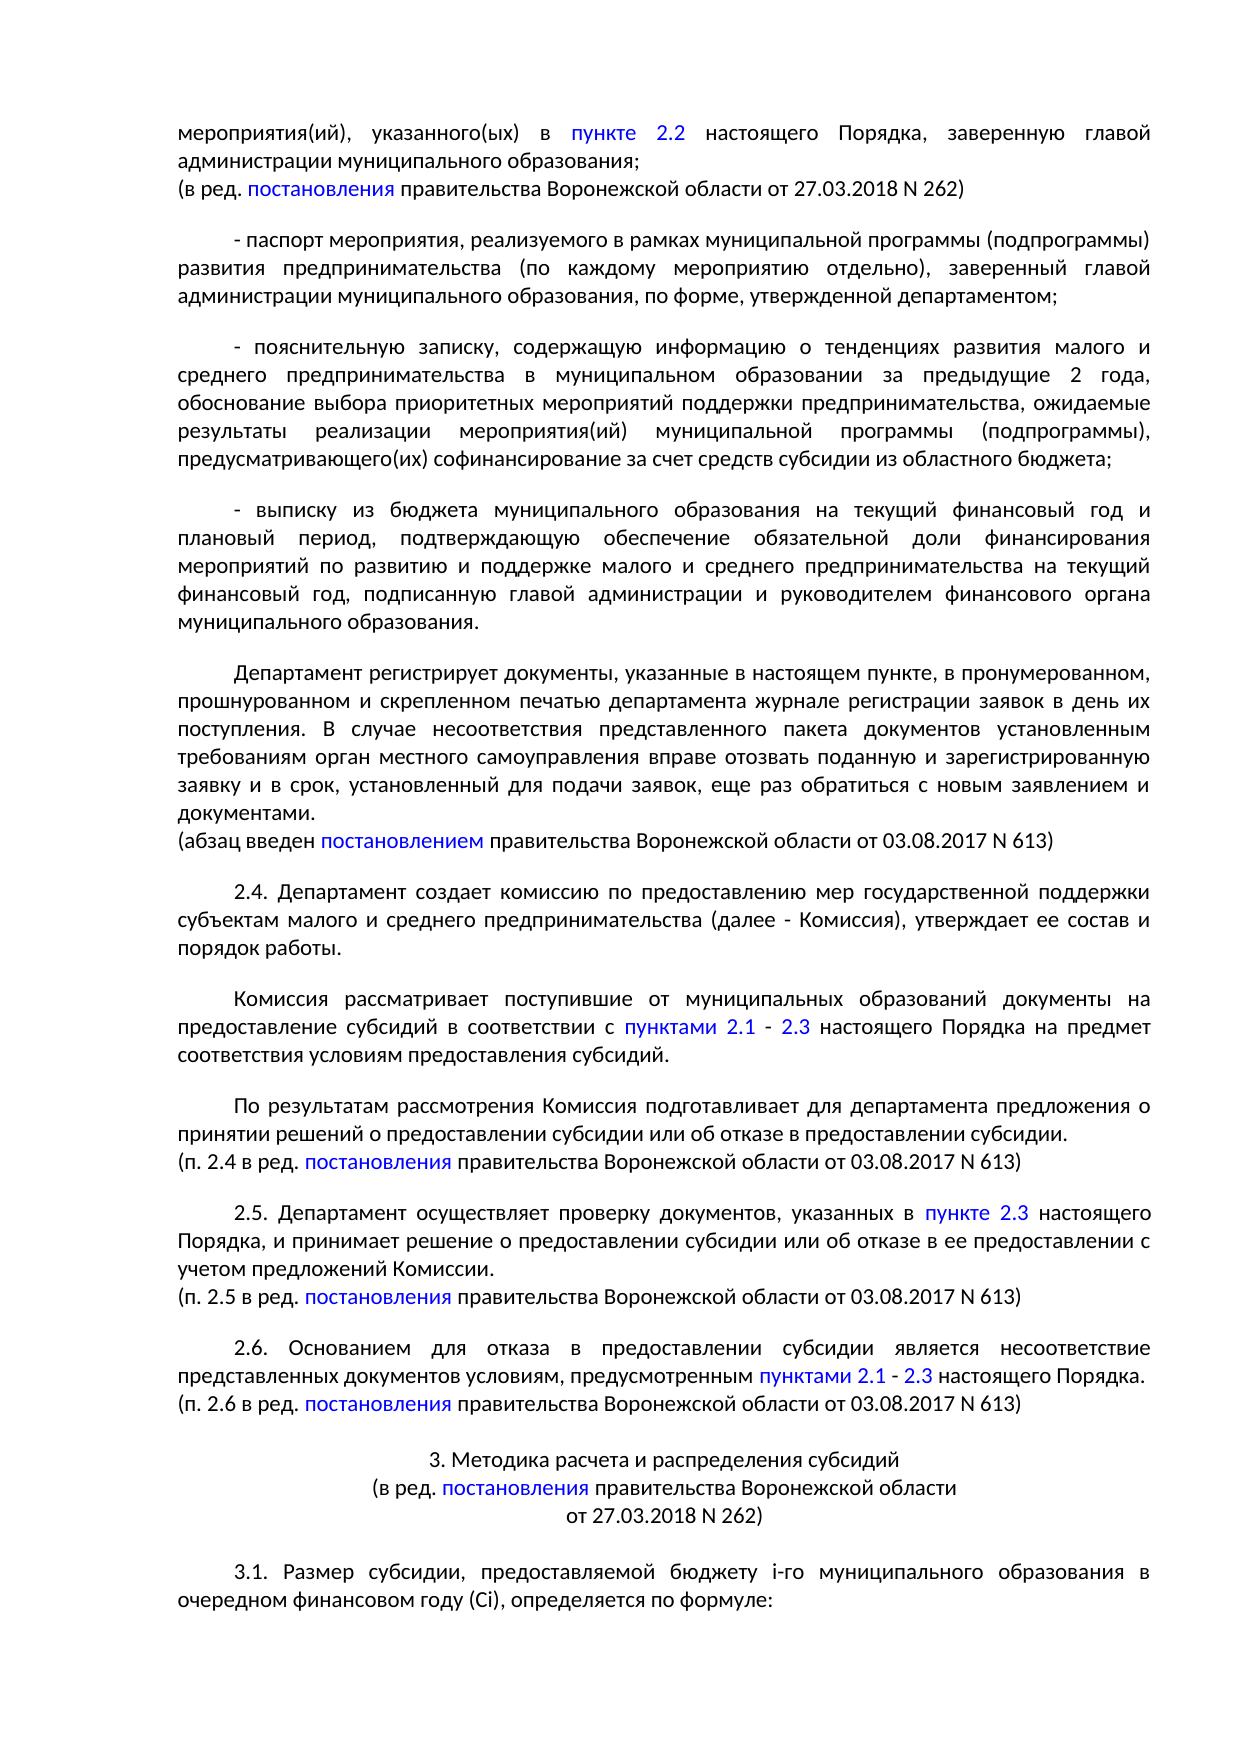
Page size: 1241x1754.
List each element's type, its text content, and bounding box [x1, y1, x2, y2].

text (п. 2.6 в ред. постановления правительства Воронежской области от 03.08.2017 N 613) [177, 1389, 1152, 1417]
text 2.6. Основанием для отказа в предоставлении субсидии является несоответствие представленных документов условиям, предусмотренным пунктами 2.1 - 2.3 настоящего Порядка. [177, 1333, 1152, 1389]
text Департамент регистрирует документы, указанные в настоящем пункте, в пронумерованном, прошнурованном и скрепленном печатью департамента журнале регистрации заявок в день их поступления. В случае несоответствия представленного пакета документов установленным требованиям орган местного самоуправления вправе отозвать поданную и зарегистрированную заявку и в срок, установленный для подачи заявок, еще раз обратиться с новым заявлением и документами. [177, 658, 1152, 826]
text (в ред. постановления правительства Воронежской области [177, 1473, 1152, 1501]
text (п. 2.5 в ред. постановления правительства Воронежской области от 03.08.2017 N 613) [177, 1282, 1152, 1310]
text 3.1. Размер субсидии, предоставляемой бюджету i-го муниципального образования в очередном финансовом году (Сi), определяется по формуле: [177, 1557, 1152, 1613]
text 2.4. Департамент создает комиссию по предоставлению мер государственной поддержки субъектам малого и среднего предпринимательства (далее - Комиссия), утверждает ее состав и порядок работы. [177, 877, 1152, 961]
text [177, 118, 1152, 174]
text (абзац введен постановлением правительства Воронежской области от 03.08.2017 N 613) [177, 826, 1152, 854]
text от 27.03.2018 N 262) [177, 1501, 1152, 1529]
text 3. Методика расчета и распределения субсидий [177, 1445, 1152, 1473]
text Комиссия рассматривает поступившие от муниципальных образований документы на предоставление субсидий в соответствии с пунктами 2.1 - 2.3 настоящего Порядка на предмет соответствия условиям предоставления субсидий. [177, 984, 1152, 1068]
text - выписку из бюджета муниципального образования на текущий финансовый год и плановый период, подтверждающую обеспечение обязательной доли финансирования мероприятий по развитию и поддержке малого и среднего предпринимательства на текущий финансовый год, подписанную главой администрации и руководителем финансового органа муниципального образования. [177, 495, 1152, 635]
text - пояснительную записку, содержащую информацию о тенденциях развития малого и среднего предпринимательства в муниципальном образовании за предыдущие 2 года, обоснование выбора приоритетных мероприятий поддержки предпринимательства, ожидаемые результаты реализации мероприятия(ий) муниципальной программы (подпрограммы), предусматривающего(их) софинансирование за счет средств субсидии из областного бюджета; [177, 332, 1152, 472]
text 2.5. Департамент осуществляет проверку документов, указанных в пункте 2.3 настоящего Порядка, и принимает решение о предоставлении субсидии или об отказе в ее предоставлении с учетом предложений Комиссии. [177, 1198, 1152, 1282]
text - паспорт мероприятия, реализуемого в рамках муниципальной программы (подпрограммы) развития предпринимательства (по каждому мероприятию отдельно), заверенный главой администрации муниципального образования, по форме, утвержденной департаментом; [177, 225, 1152, 309]
text По результатам рассмотрения Комиссия подготавливает для департамента предложения о принятии решений о предоставлении субсидии или об отказе в предоставлении субсидии. [177, 1091, 1152, 1147]
text (п. 2.4 в ред. постановления правительства Воронежской области от 03.08.2017 N 613) [177, 1147, 1152, 1175]
text (в ред. постановления правительства Воронежской области от 27.03.2018 N 262) [177, 174, 1152, 202]
